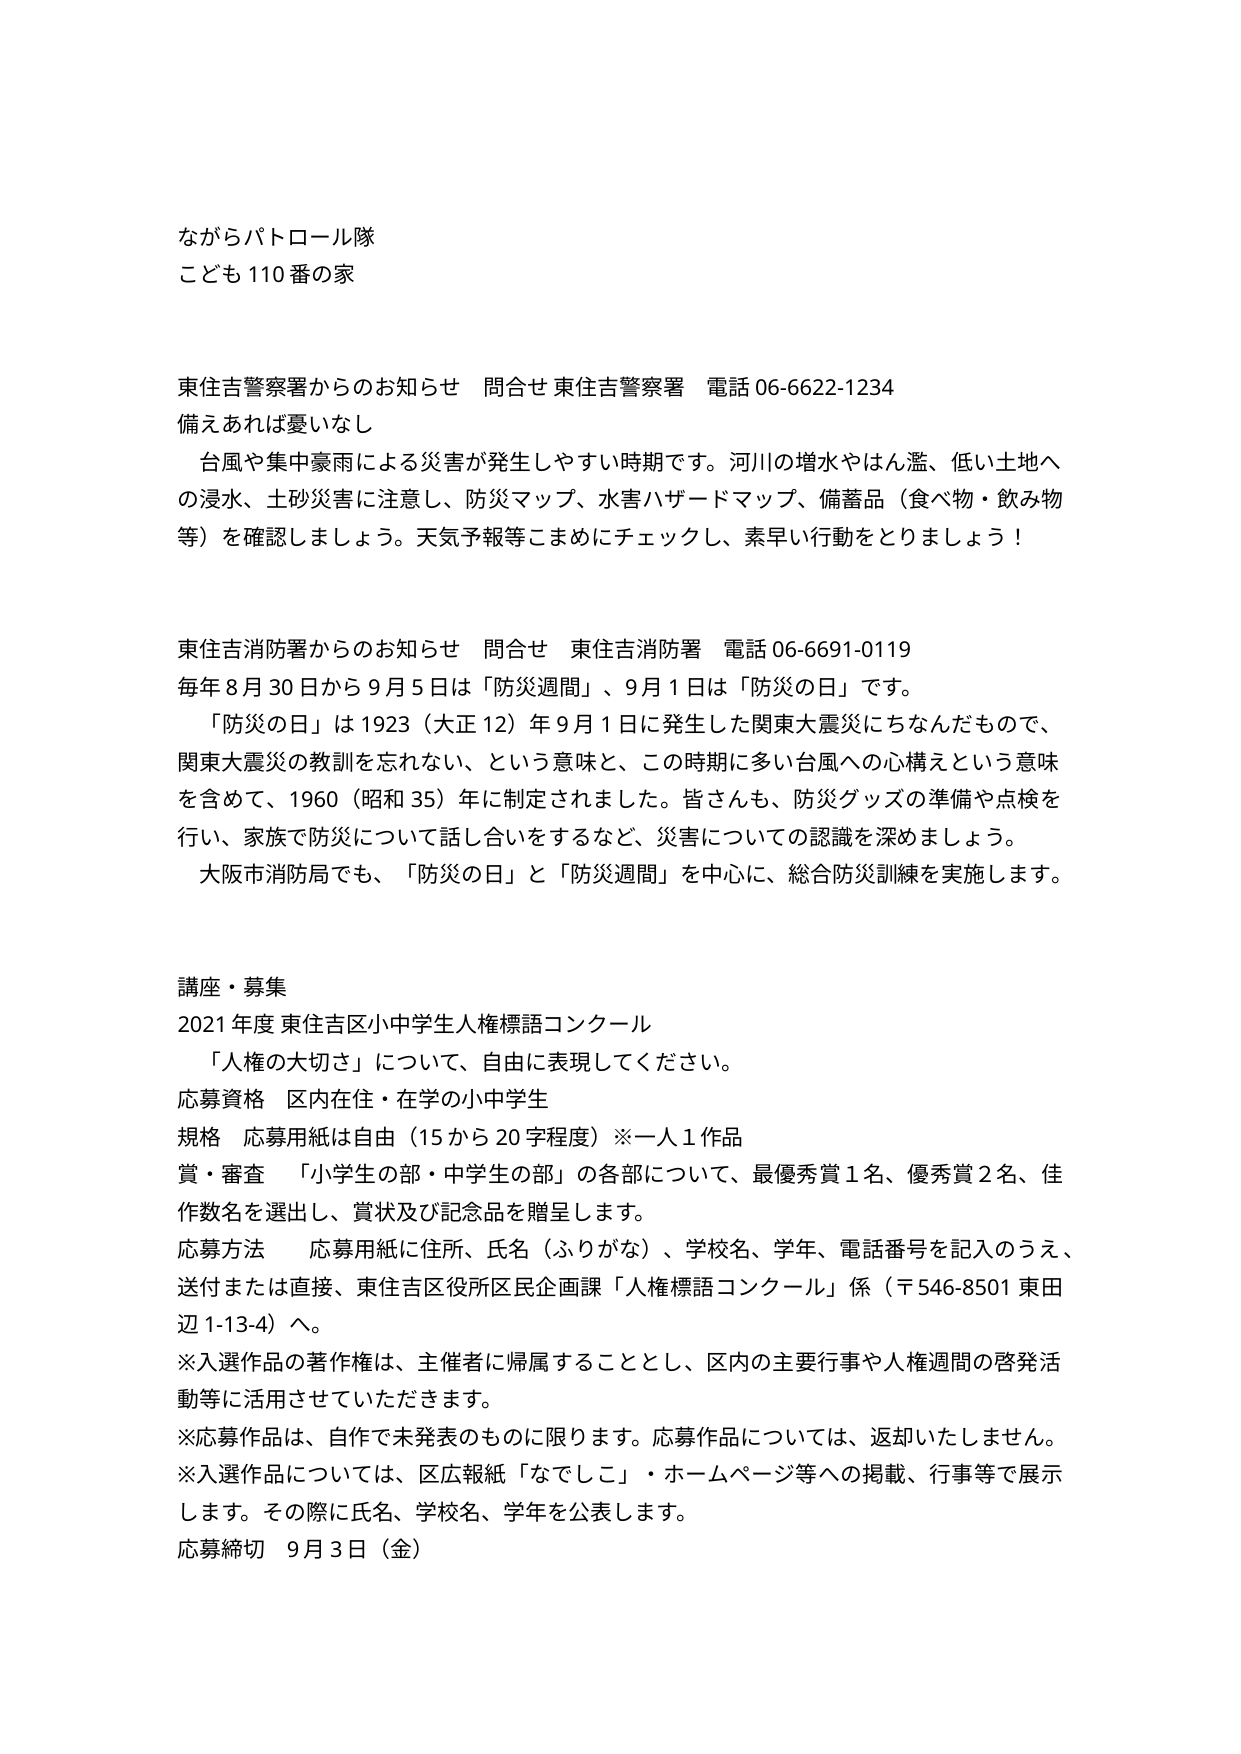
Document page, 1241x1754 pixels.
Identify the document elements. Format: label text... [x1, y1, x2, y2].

text ※応募作品は、自作で未発表のものに限ります。応募作品については、返却いたしません。 [177, 1417, 1063, 1454]
text 規格 応募用紙は自由（15から20字程度）※一人１作品 [177, 1117, 1063, 1154]
text ながらパトロール隊 [177, 217, 1063, 254]
text 応募締切 9月3日（金） [177, 1529, 1063, 1567]
text 応募資格 区内在住・在学の小中学生 [177, 1079, 1063, 1117]
text 応募方法 応募用紙に住所、氏名（ふりがな）、学校名、学年、電話番号を記入のうえ、送付または直接、東住吉区役所区民企画課「人権標語コンクール」係（〒546-8501 東田辺1-13-4）へ。 [177, 1229, 1063, 1342]
text ※入選作品の著作権は、主催者に帰属することとし、区内の主要行事や人権週間の啓発活動等に活用させていただきます。 [177, 1342, 1063, 1417]
text 2021年度 東住吉区小中学生人権標語コンクール [177, 1004, 1063, 1042]
text こども110番の家 [177, 254, 1063, 292]
text 大阪市消防局でも、「防災の日」と「防災週間」を中心に、総合防災訓練を実施します。 [177, 854, 1063, 892]
text 東住吉消防署からのお知らせ 問合せ 東住吉消防署 電話06-6691-0119 [177, 629, 1063, 667]
text ※入選作品については、区広報紙「なでしこ」・ホームページ等への掲載、行事等で展示します。その際に氏名、学校名、学年を公表します。 [177, 1454, 1063, 1529]
text 毎年8月30日から9月5日は「防災週間」、9月1日は「防災の日」です。 [177, 667, 1063, 704]
text 講座・募集 [177, 967, 1063, 1004]
text 東住吉警察署からのお知らせ 問合せ 東住吉警察署 電話06-6622-1234 [177, 367, 1063, 404]
text 備えあれば憂いなし [177, 404, 1063, 442]
text 賞・審査 「小学生の部・中学生の部」の各部について、最優秀賞１名、優秀賞２名、佳作数名を選出し、賞状及び記念品を贈呈します。 [177, 1154, 1063, 1229]
text 「人権の大切さ」について、自由に表現してください。 [177, 1042, 1063, 1079]
text 台風や集中豪雨による災害が発生しやすい時期です。河川の増水やはん濫、低い土地への浸水、土砂災害に注意し、防災マップ、水害ハザードマップ、備蓄品（食べ物・飲み物等）を確認しましょう。天気予報等こまめにチェックし、素早い行動をとりましょう！ [177, 442, 1063, 554]
text 「防災の日」は1923（大正12）年9月1日に発生した関東大震災にちなんだもので、関東大震災の教訓を忘れない、という意味と、この時期に多い台風への心構えという意味を含めて、1960（昭和35）年に制定されました。皆さんも、防災グッズの準備や点検を行い、家族で防災について話し合いをするなど、災害についての認識を深めましょう。 [177, 704, 1063, 854]
